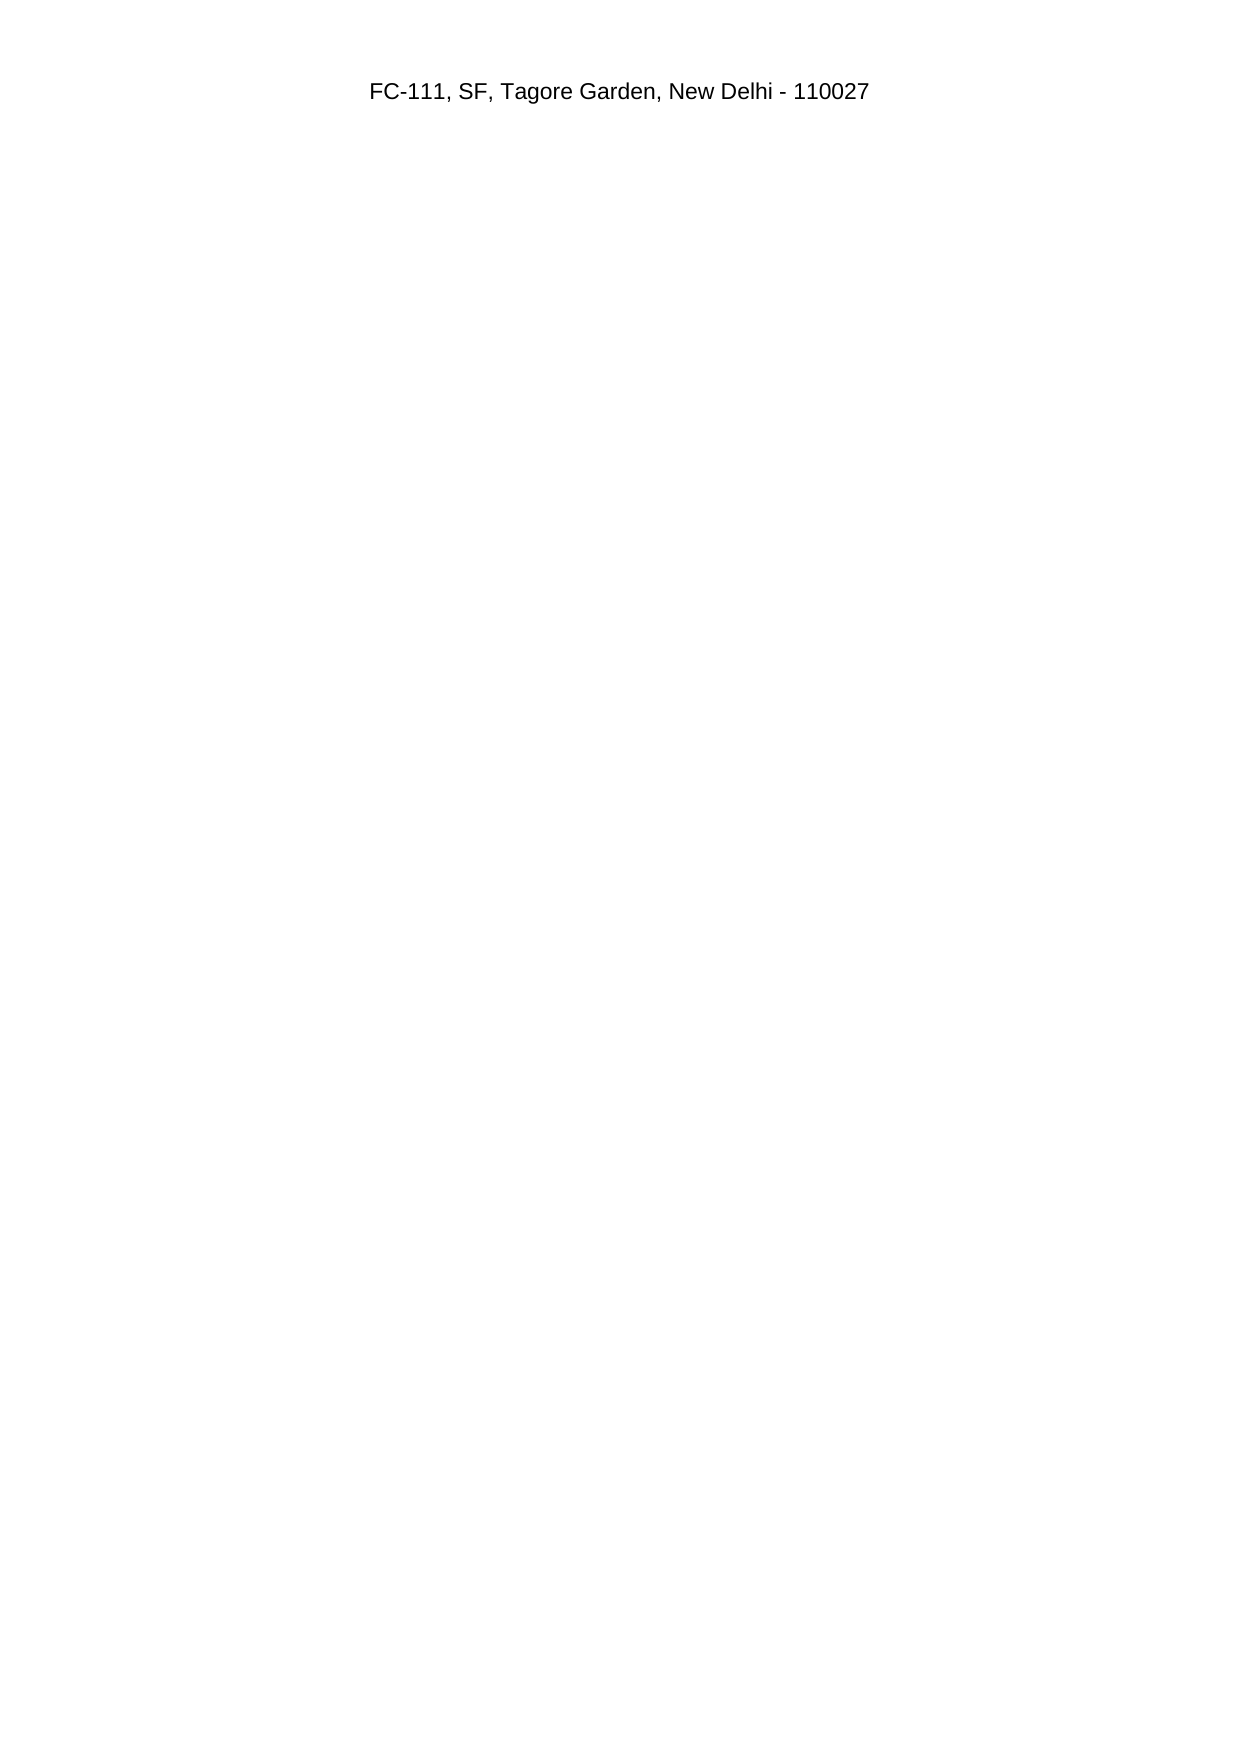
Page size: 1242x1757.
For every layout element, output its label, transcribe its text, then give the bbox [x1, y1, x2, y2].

text FC-111, SF, Tagore Garden, New Delhi - 110027 [150, 78, 1089, 104]
